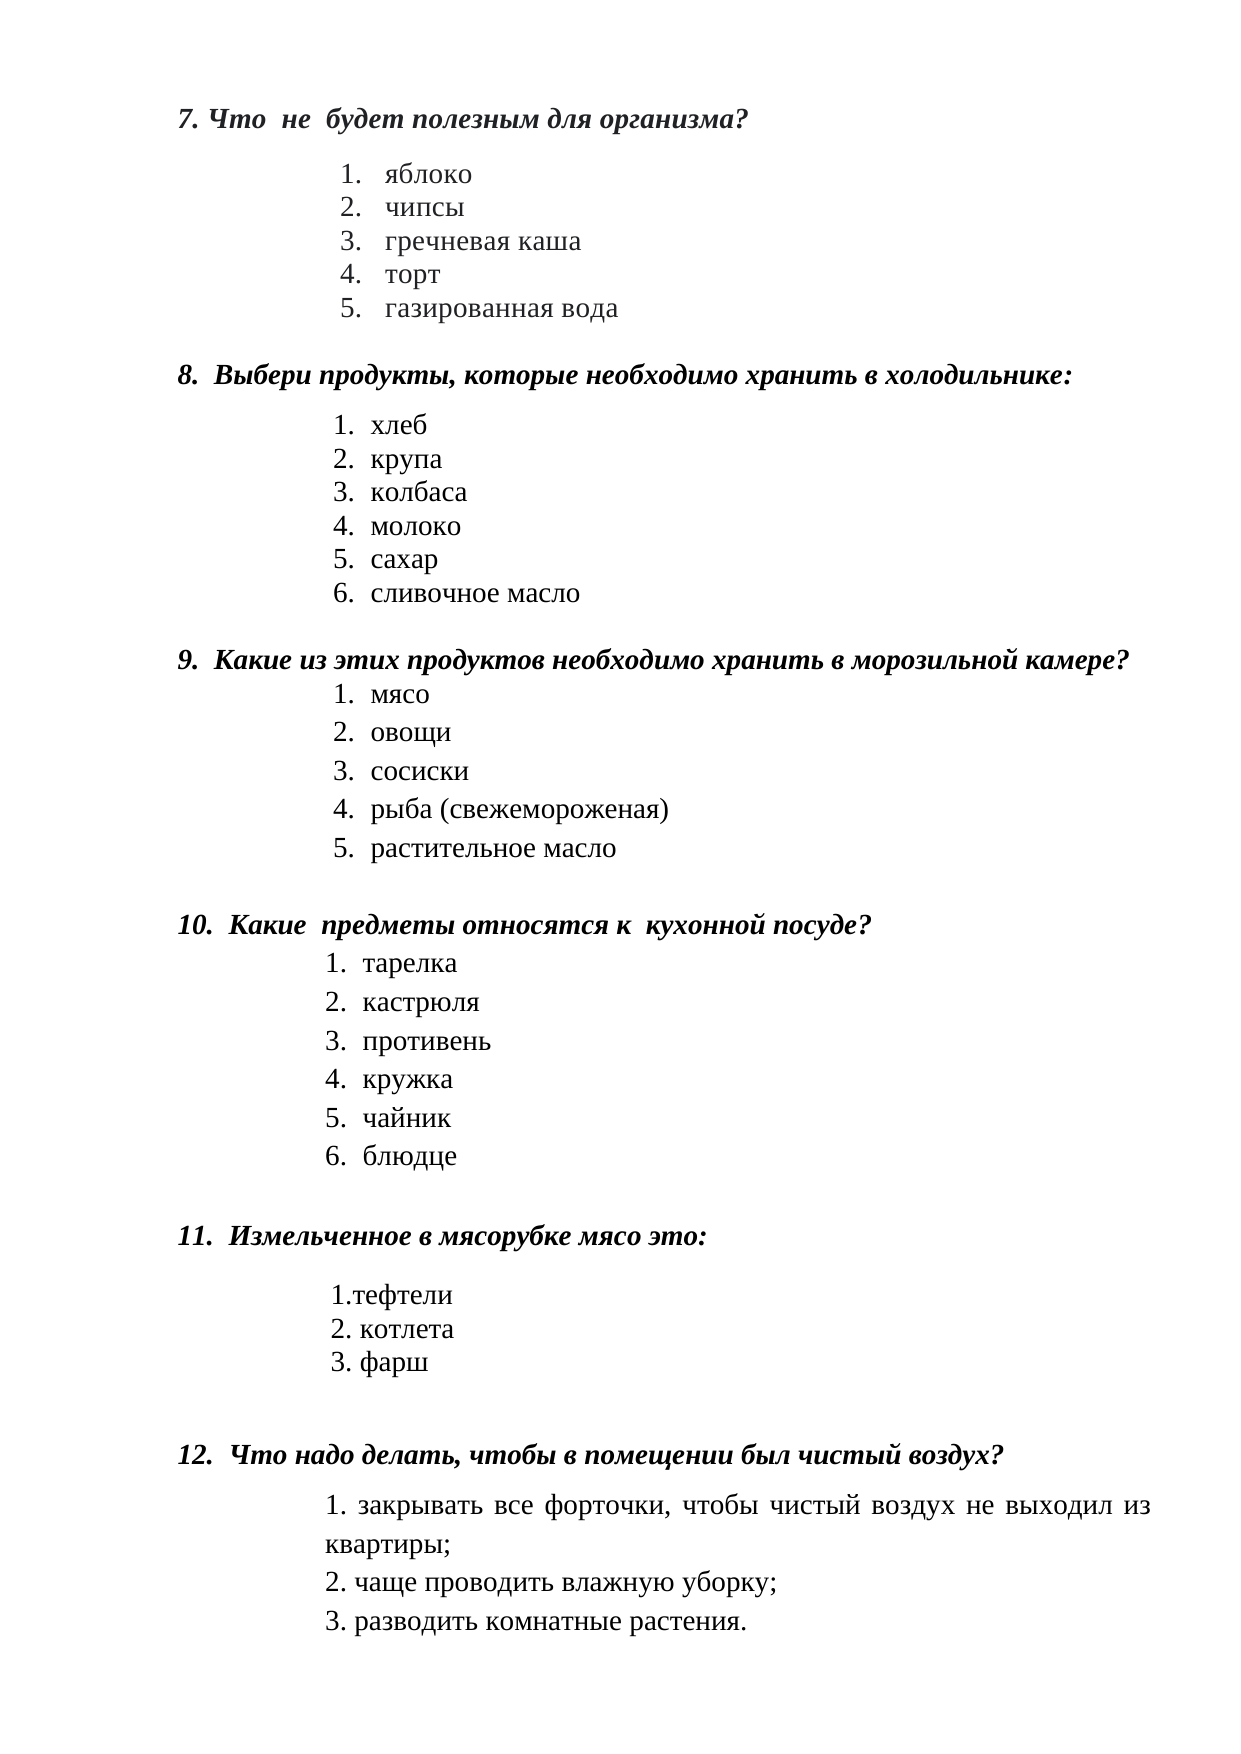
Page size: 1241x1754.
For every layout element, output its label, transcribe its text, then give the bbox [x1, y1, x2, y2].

list сосиски [333, 753, 1152, 786]
text 5. газированная вода [340, 290, 1152, 324]
text 1. яблоко [340, 156, 1152, 189]
list мясо [333, 676, 1152, 709]
list колбаса [333, 474, 1152, 508]
text 1.тефтели [177, 1277, 1152, 1311]
list растительное масло [333, 830, 1152, 863]
text 3. гречневая каша [340, 223, 1152, 257]
list 12. Что надо делать, чтобы в помещении был чистый воздух? [177, 1437, 1152, 1471]
list молоко [333, 508, 1152, 542]
list сливочное масло [333, 575, 1152, 609]
list хлеб [333, 407, 1152, 441]
list тарелка [325, 946, 1152, 979]
list чайник [325, 1100, 1152, 1133]
text 9. Какие из этих продуктов необходимо хранить в морозильной камере? [177, 642, 1152, 676]
text 10. Какие предметы относятся к кухонной посуде? [177, 907, 1152, 941]
text 7. Что не будет полезным для организма? [177, 98, 1152, 135]
text 3. разводить комнатные растения. [325, 1603, 1152, 1637]
text 11. Измельченное в мясорубке мясо это: [177, 1218, 1152, 1251]
text 8. Выбери продукты, которые необходимо хранить в холодильнике: [177, 357, 1152, 391]
text 1. закрывать все форточки, чтобы чистый воздух не выходил из квартиры; [325, 1487, 1152, 1559]
list овощи [333, 714, 1152, 748]
text 2. котлета [177, 1311, 1152, 1344]
list кружка [325, 1061, 1152, 1095]
text 2. чипсы [340, 189, 1152, 223]
list рыба (свежемороженая) [333, 791, 1152, 825]
list противень [325, 1023, 1152, 1056]
list крупа [333, 441, 1152, 474]
list блюдце [325, 1138, 1152, 1172]
text 2. чаще проводить влажную уборку; [325, 1564, 1152, 1598]
text 4. торт [340, 257, 1152, 290]
list сахар [333, 542, 1152, 575]
list кастрюля [325, 984, 1152, 1018]
text 3. фарш [177, 1344, 1152, 1378]
